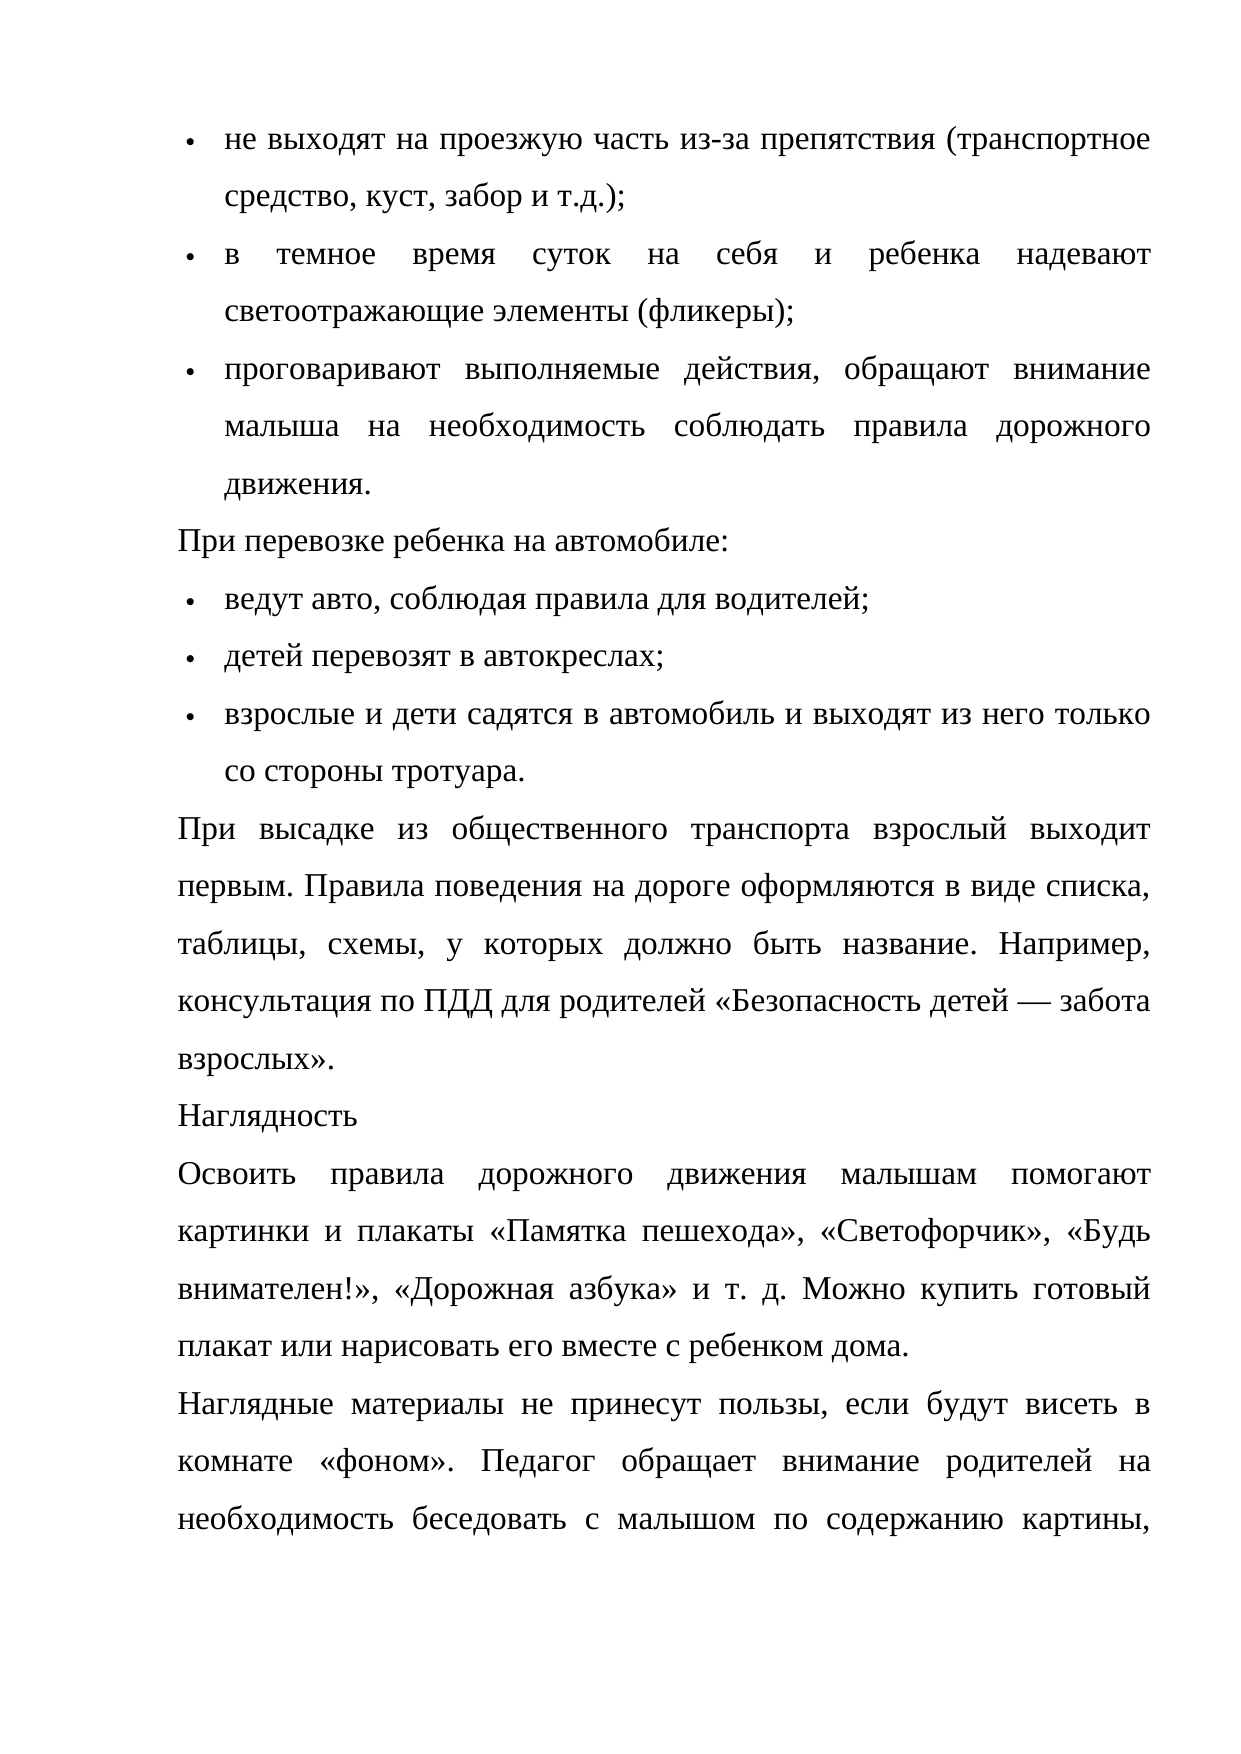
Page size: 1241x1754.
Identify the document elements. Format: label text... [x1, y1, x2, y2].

subtitle Наглядность [177, 1096, 1152, 1134]
list ведут авто, соблюдая правила для водителей; [187, 578, 1152, 616]
list не выходят на проезжую часть из-за препятствия (транспортное средство, куст, забор и т.д.); [187, 118, 1152, 214]
list детей перевозят в автокреслах; [187, 636, 1152, 674]
text При перевозке ребенка на автомобиле: [177, 521, 1152, 559]
text При высадке из общественного транспорта взрослый выходит первым. Правила поведения на дороге оформляются в виде списка, таблицы, схемы, у которых должно быть название. Например, консультация по ПДД для родителей «Безопасность детей — забота взрослых». [177, 808, 1152, 1076]
text Освоить правила дорожного движения малышам помогают картинки и плакаты «Памятка пешехода», «Светофорчик», «Будь внимателен!», «Дорожная азбука» и т. д. Можно купить готовый плакат или нарисовать его вместе с ребенком дома. [177, 1153, 1152, 1364]
list в темное время суток на себя и ребенка надевают светоотражающие элементы (фликеры); [187, 233, 1152, 329]
list взрослые и дети садятся в автомобиль и выходят из него только со стороны тротуара. [187, 693, 1152, 789]
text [177, 1383, 1152, 1536]
list проговаривают выполняемые действия, обращают внимание малыша на необходимость соблюдать правила дорожного движения. [187, 348, 1152, 501]
